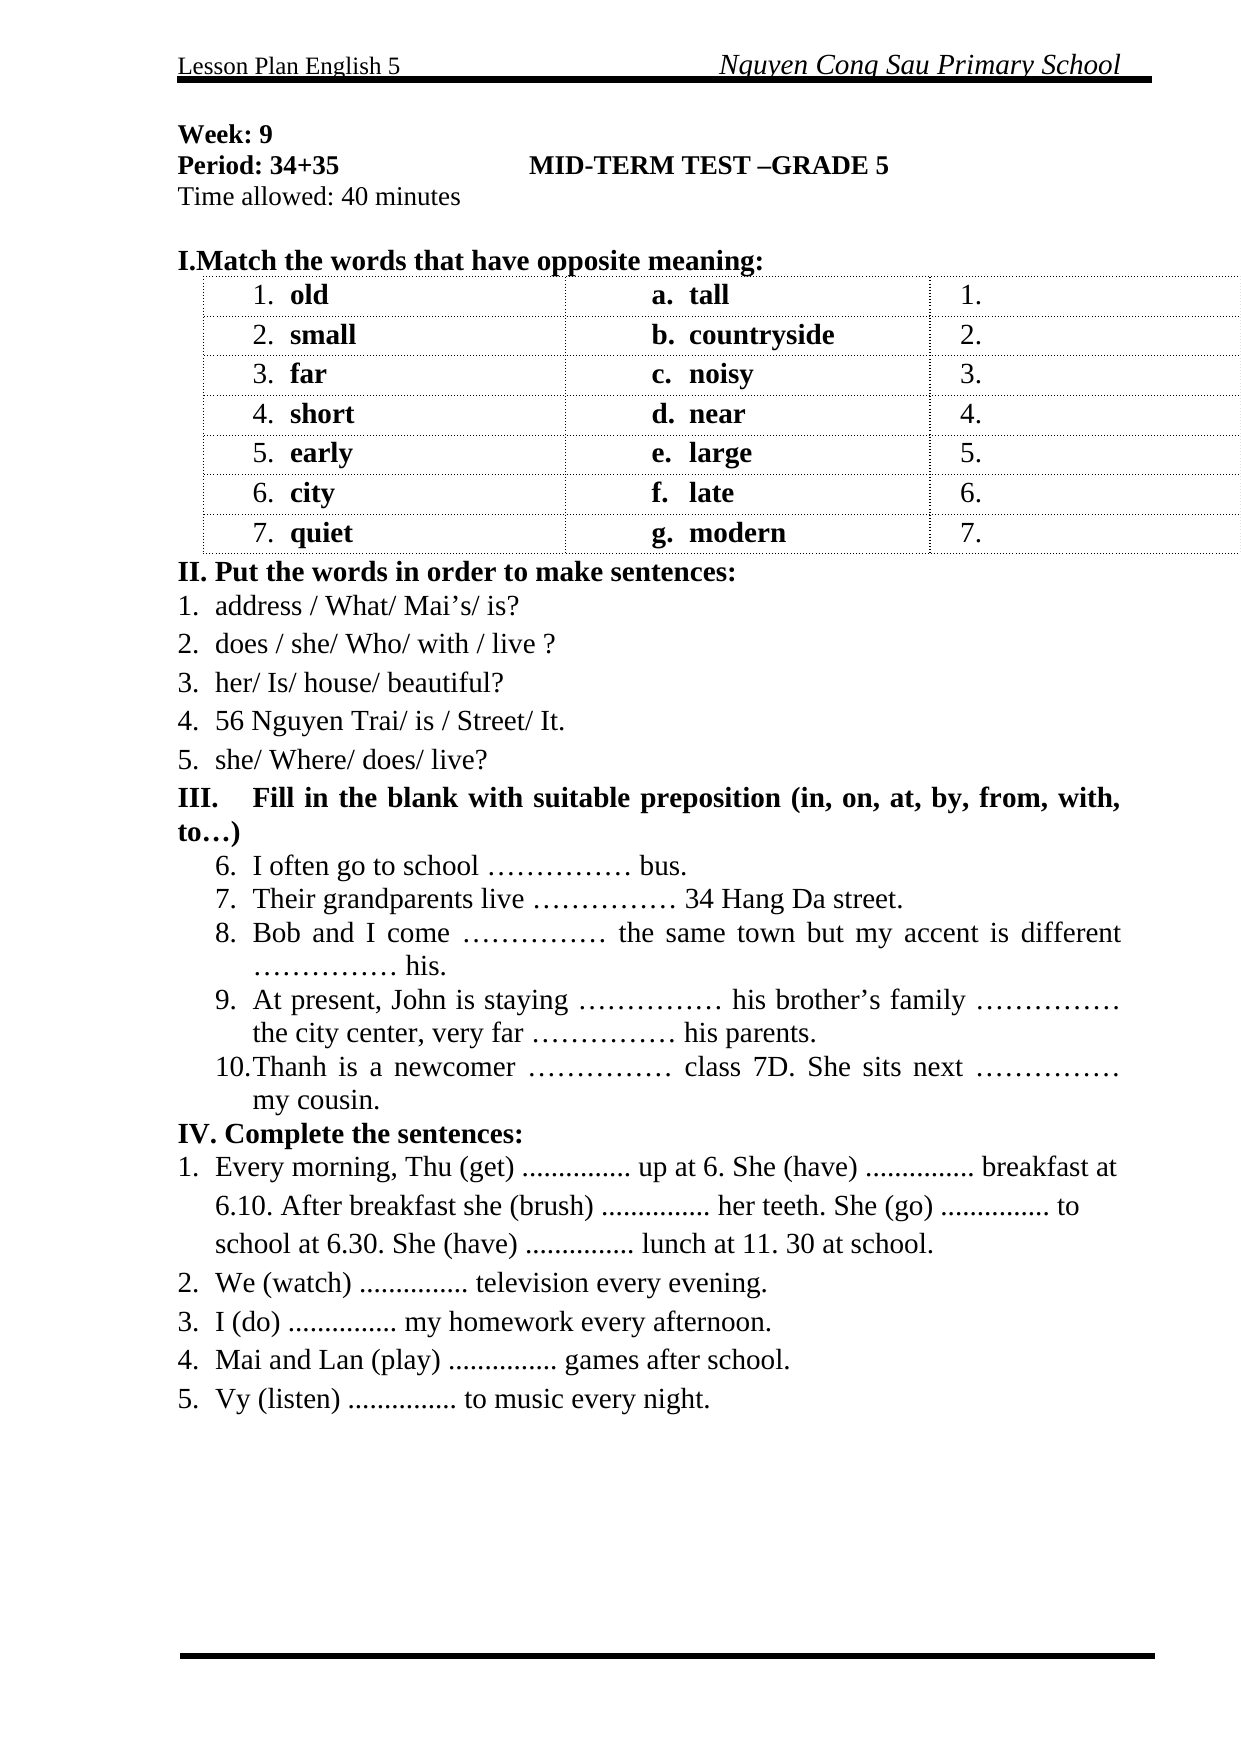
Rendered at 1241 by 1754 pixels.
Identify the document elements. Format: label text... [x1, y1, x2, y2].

text I.Match the words that have opposite meaning: [177, 243, 1122, 276]
table_cell early [204, 435, 565, 474]
table_cell quiet [204, 514, 565, 553]
list she/ Where/ does/ live? [177, 742, 1122, 776]
list I often go to school …………… bus. [215, 848, 1122, 881]
list Thanh is a newcomer …………… class 7D. She sits next …………… my cousin. [215, 1049, 1122, 1116]
table_cell far [204, 355, 565, 395]
table_cell [930, 355, 1240, 395]
table_cell short [204, 395, 565, 434]
text II. Put the words in order to make sentences: [177, 554, 1122, 588]
table_header tall [565, 276, 930, 316]
table_cell [930, 514, 1240, 553]
list Every morning, Thu (get) ............... up at 6. She (have) ............... breakfast at 6.10. After breakfast she (brush) ............... her teeth. She (go) ............... to school at 6.30. She (have) ............... lunch at 11. 30 at school. [177, 1149, 1122, 1260]
list Vy (listen) ............... to music every night. [177, 1381, 1122, 1414]
list We (watch) ............... television every evening. [177, 1265, 1122, 1299]
list 56 Nguyen Trai/ is / Street/ It. [177, 703, 1122, 737]
list Mai and Lan (play) ............... games after school. [177, 1342, 1122, 1376]
text III. Fill in the blank with suitable preposition (in, on, at, by, from, with, to…) [177, 781, 1122, 848]
list her/ Is/ house/ beautiful? [177, 665, 1122, 698]
table_cell [930, 474, 1240, 514]
table_cell [930, 435, 1240, 474]
list Their grandparents live …………… 34 Hang Da street. [215, 881, 1122, 915]
text Time allowed: 40 minutes [177, 180, 1240, 212]
list Bob and I come …………… the same town but my accent is different …………… his. [215, 915, 1122, 982]
table_header [930, 276, 1240, 316]
table_cell countryside [565, 316, 930, 355]
table_cell late [565, 474, 930, 514]
text IV. Complete the sentences: [177, 1116, 1122, 1149]
list I (do) ............... my homework every afternoon. [177, 1304, 1122, 1337]
list does / she/ Who/ with / live ? [177, 626, 1122, 660]
list At present, John is staying …………… his brother’s family …………… the city center, very far …………… his parents. [215, 982, 1122, 1049]
table_cell [930, 316, 1240, 355]
table_header old [204, 276, 565, 316]
table_cell large [565, 435, 930, 474]
table_cell [930, 395, 1240, 434]
table_cell near [565, 395, 930, 434]
table_cell city [204, 474, 565, 514]
text Period: 34+35 MID-TERM TEST –GRADE 5 [177, 149, 1240, 180]
table_cell small [204, 316, 565, 355]
table_cell noisy [565, 355, 930, 395]
list address / What/ Mai’s/ is? [177, 588, 1122, 621]
text Week: 9 [177, 118, 1124, 149]
table_cell modern [565, 514, 930, 553]
